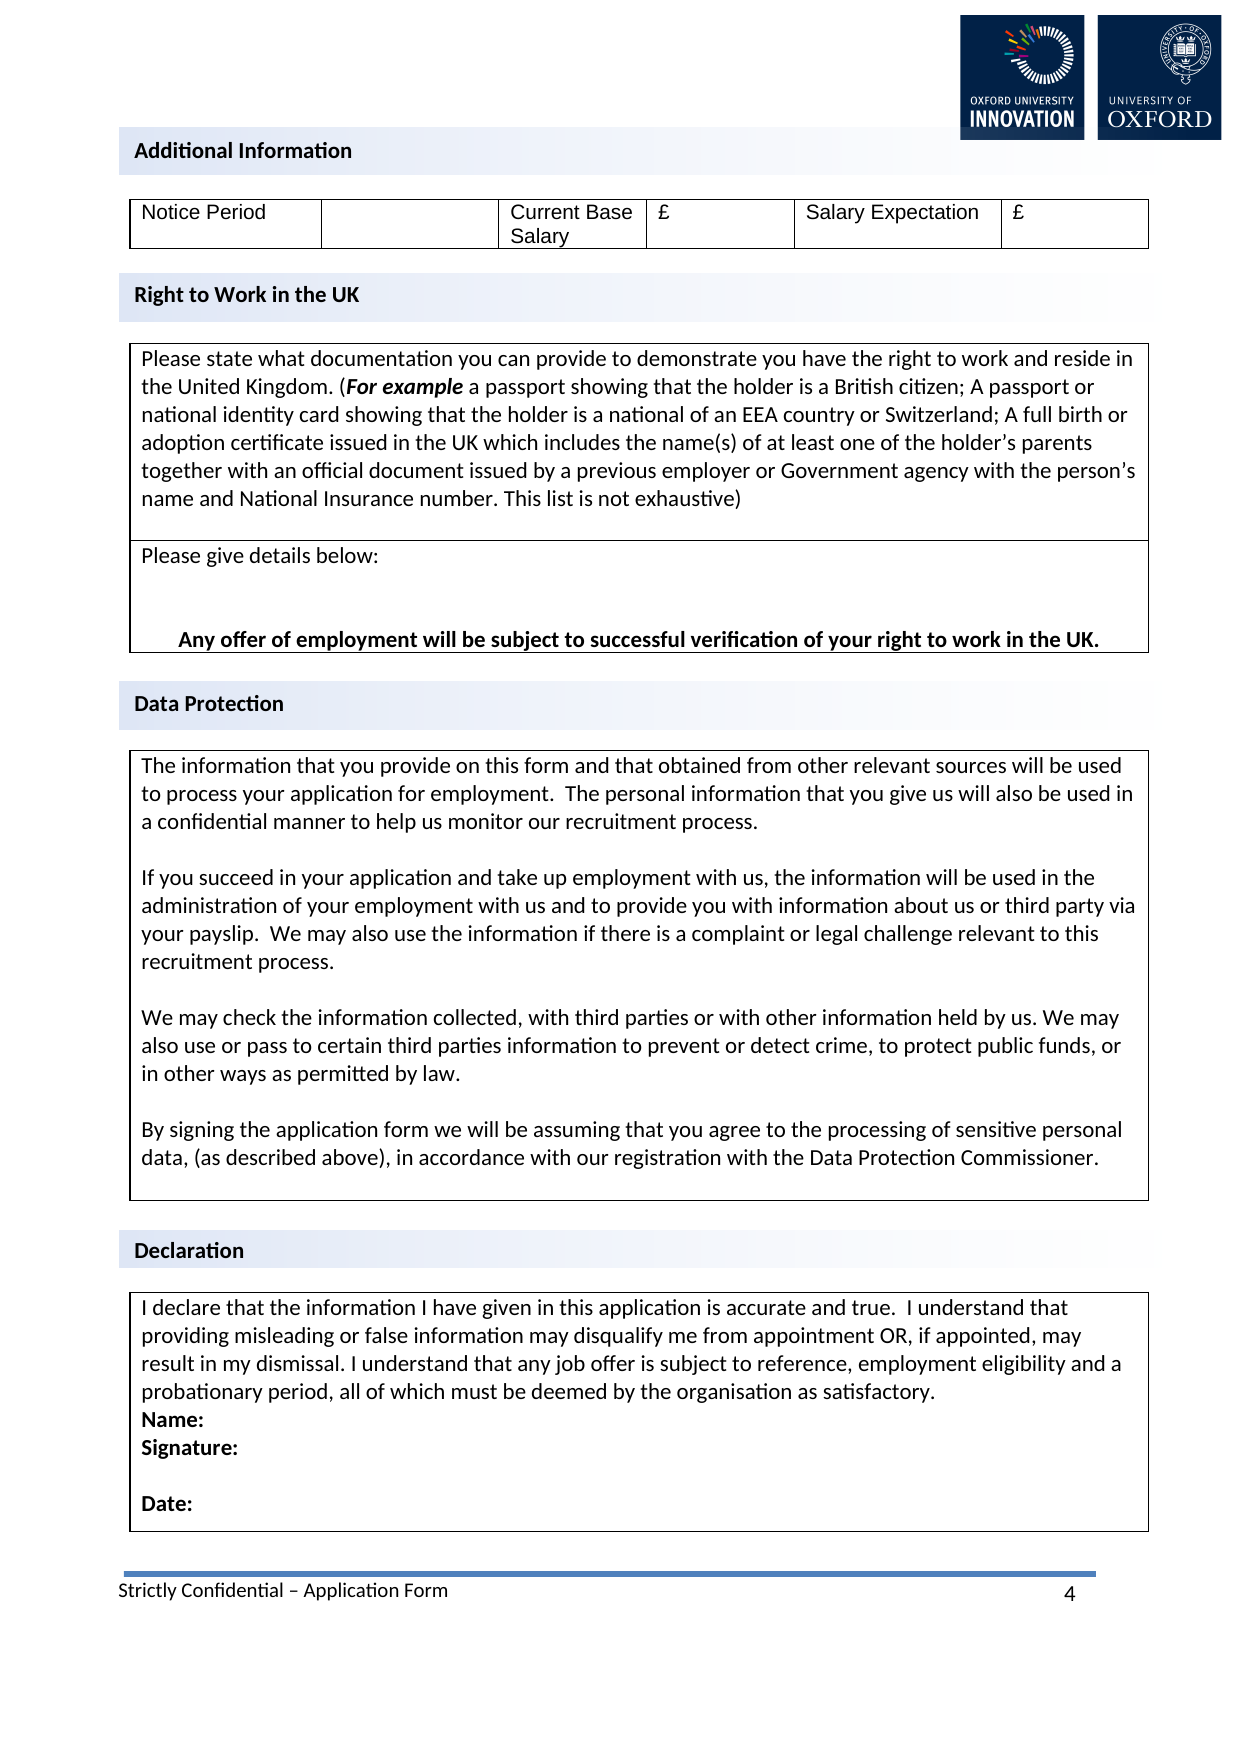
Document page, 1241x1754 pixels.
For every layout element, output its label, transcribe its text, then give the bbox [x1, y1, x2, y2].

table_header £ [647, 200, 794, 247]
table_header Salary Expectation [795, 200, 1001, 247]
picture [960, 15, 1222, 140]
table_header Notice Period [131, 200, 321, 247]
table_header [322, 200, 498, 247]
table_header Please state what documentation you can provide to demonstrate you have the right to work and reside in the United Kingdom. (For example a passport showing that the holder is a British citizen; A passport or national identity card showing that the holder is a national of an EEA country or Switzerland; A full birth or adoption certificate issued in the UK which includes the name(s) of at least one of the holder’s parents together with an official document issued by a previous employer or Government agency with the person’s name and National Insurance number. This list is not exhaustive) [131, 344, 1148, 540]
table_header £ [1002, 200, 1148, 247]
table_header The information that you provide on this form and that obtained from other relevant sources will be used to process your application for employment. The personal information that you give us will also be used in a confidential manner to help us monitor our recruitment process. If you succeed in your application and take up employment with us, the information will be used in the administration of your employment with us and to provide you with information about us or third party via your payslip. We may also use the information if there is a complaint or legal challenge relevant to this recruitment process. We may check the information collected, with third parties or with other information held by us. We may also use or pass to certain third parties information to prevent or detect crime, to protect public funds, or in other ways as permitted by law. By signing the application form we will be assuming that you agree to the processing of sensitive personal data, (as described above), in accordance with our registration with the Data Protection Commissioner. [131, 751, 1148, 1199]
table_header Current Base Salary [499, 200, 646, 247]
table_header I declare that the information I have given in this application is accurate and true. I understand that providing misleading or false information may disqualify me from appointment OR, if appointed, may result in my dismissal. I understand that any job offer is subject to reference, employment eligibility and a probationary period, all of which must be deemed by the organisation as satisfactory. Name: Signature: Date: Date: [131, 1293, 1148, 1531]
table_cell Please give details below: Any offer of employment will be subject to successful verification of your right to work in the UK. [131, 541, 1148, 652]
